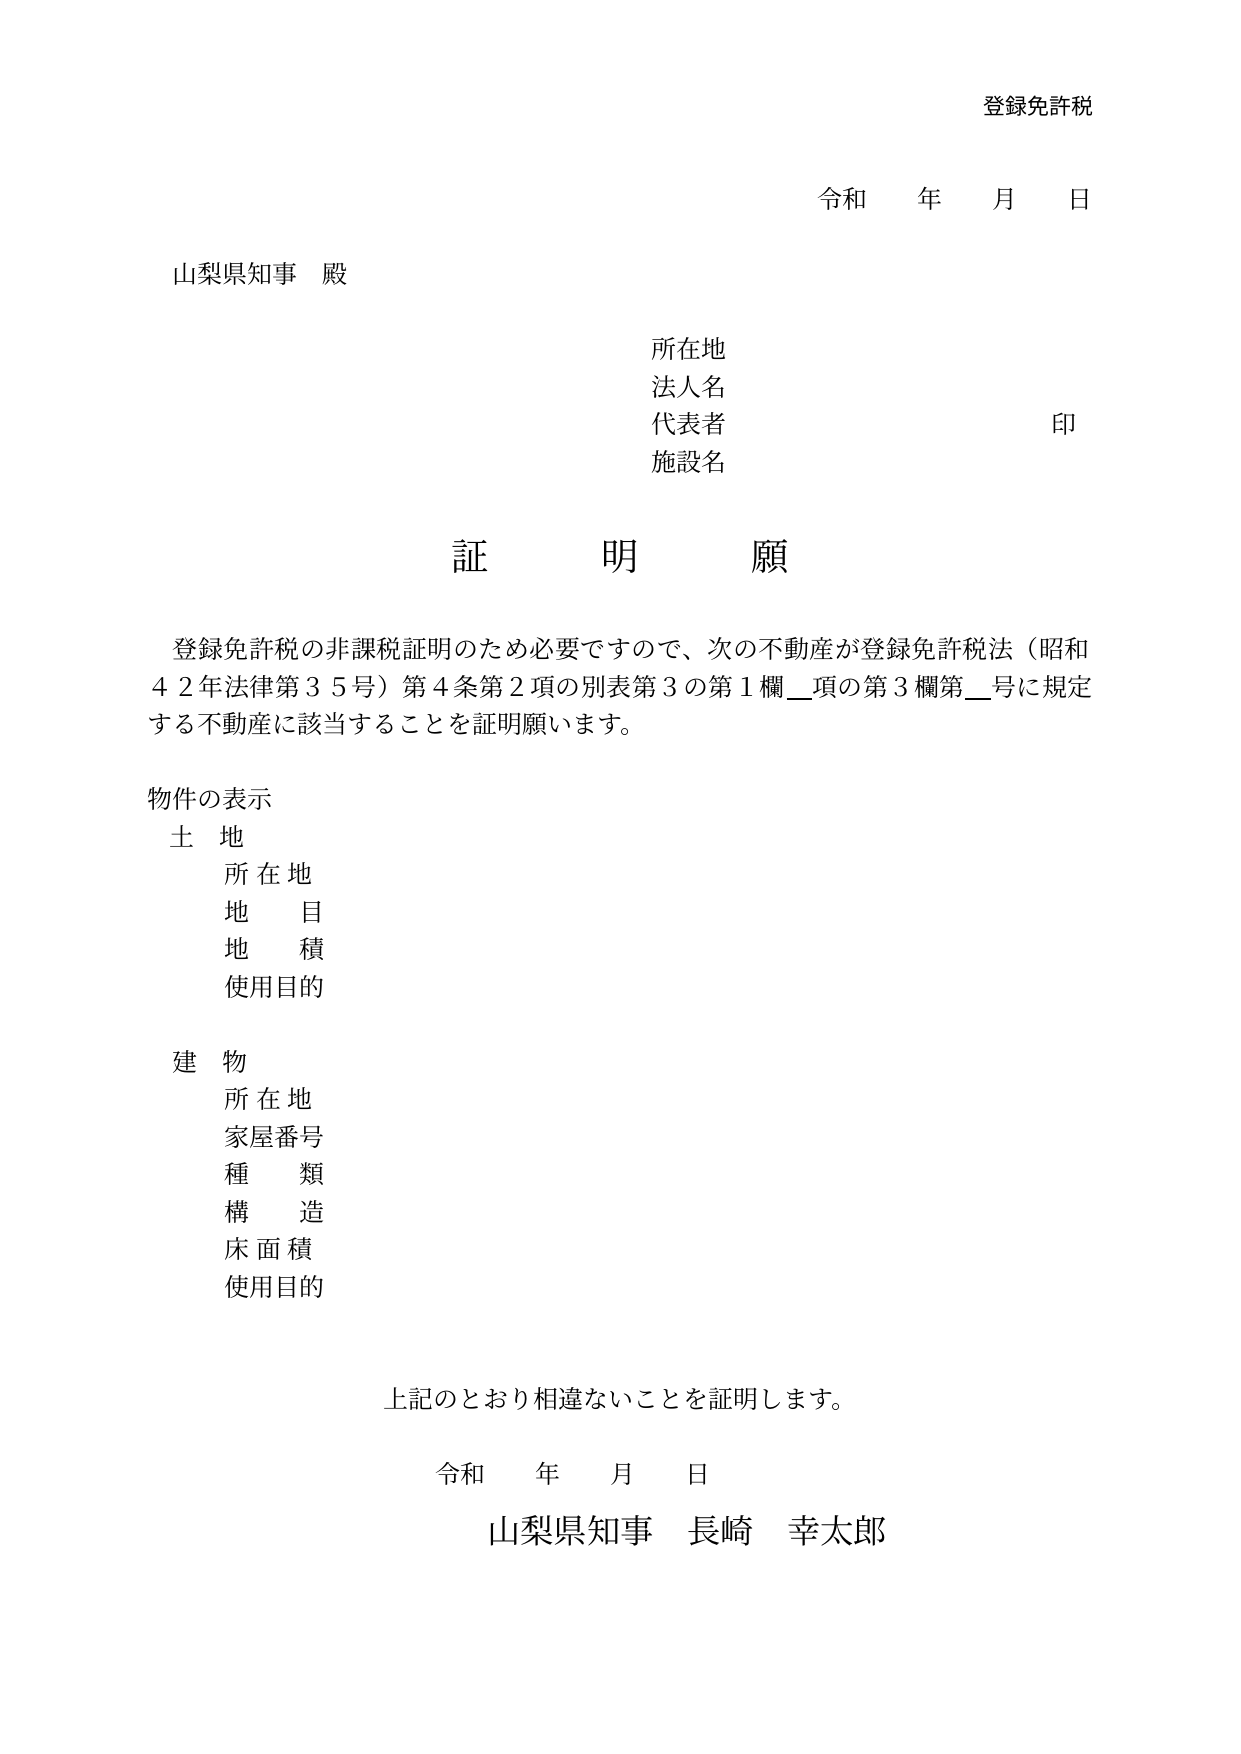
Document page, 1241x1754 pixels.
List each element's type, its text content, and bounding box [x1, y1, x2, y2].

text 山梨県知事 殿 [148, 254, 1092, 292]
text 登録免許税の非課税証明のため必要ですので、次の不動産が登録免許税法（昭和４２年法律第３５号）第４条第２項の別表第３の第１欄 項の第３欄第 号に規定する不動産に該当することを証明願います。 [148, 629, 1092, 742]
text 地 積 [224, 929, 1092, 967]
text 地 目 [224, 892, 1092, 929]
text 使用目的 [224, 1267, 1092, 1304]
text 家屋番号 [224, 1117, 1092, 1154]
text 物件の表示 [148, 779, 1092, 817]
text 使用目的 [224, 967, 1092, 1004]
text 山梨県知事 長崎 幸太郎 [148, 1492, 1092, 1567]
text 土 地 [169, 817, 1092, 854]
text 所 在 地 [224, 854, 1092, 892]
text 上記のとおり相違ないことを証明します。 [148, 1379, 1092, 1417]
text 構 造 [224, 1192, 1092, 1229]
text 床 面 積 [224, 1229, 1092, 1267]
text 代表者 印 [651, 404, 1092, 442]
text 施設名 [651, 442, 1092, 479]
text 証 明 願 [148, 517, 1092, 592]
text 所 在 地 [224, 1079, 1092, 1117]
text 令和 年 月 日 [148, 1454, 1092, 1492]
text 法人名 [651, 367, 1092, 404]
text 建 物 [148, 1042, 1092, 1079]
text 所在地 [651, 329, 1092, 367]
text 令和 年 月 日 [148, 179, 1092, 217]
text 種 類 [224, 1154, 1092, 1192]
